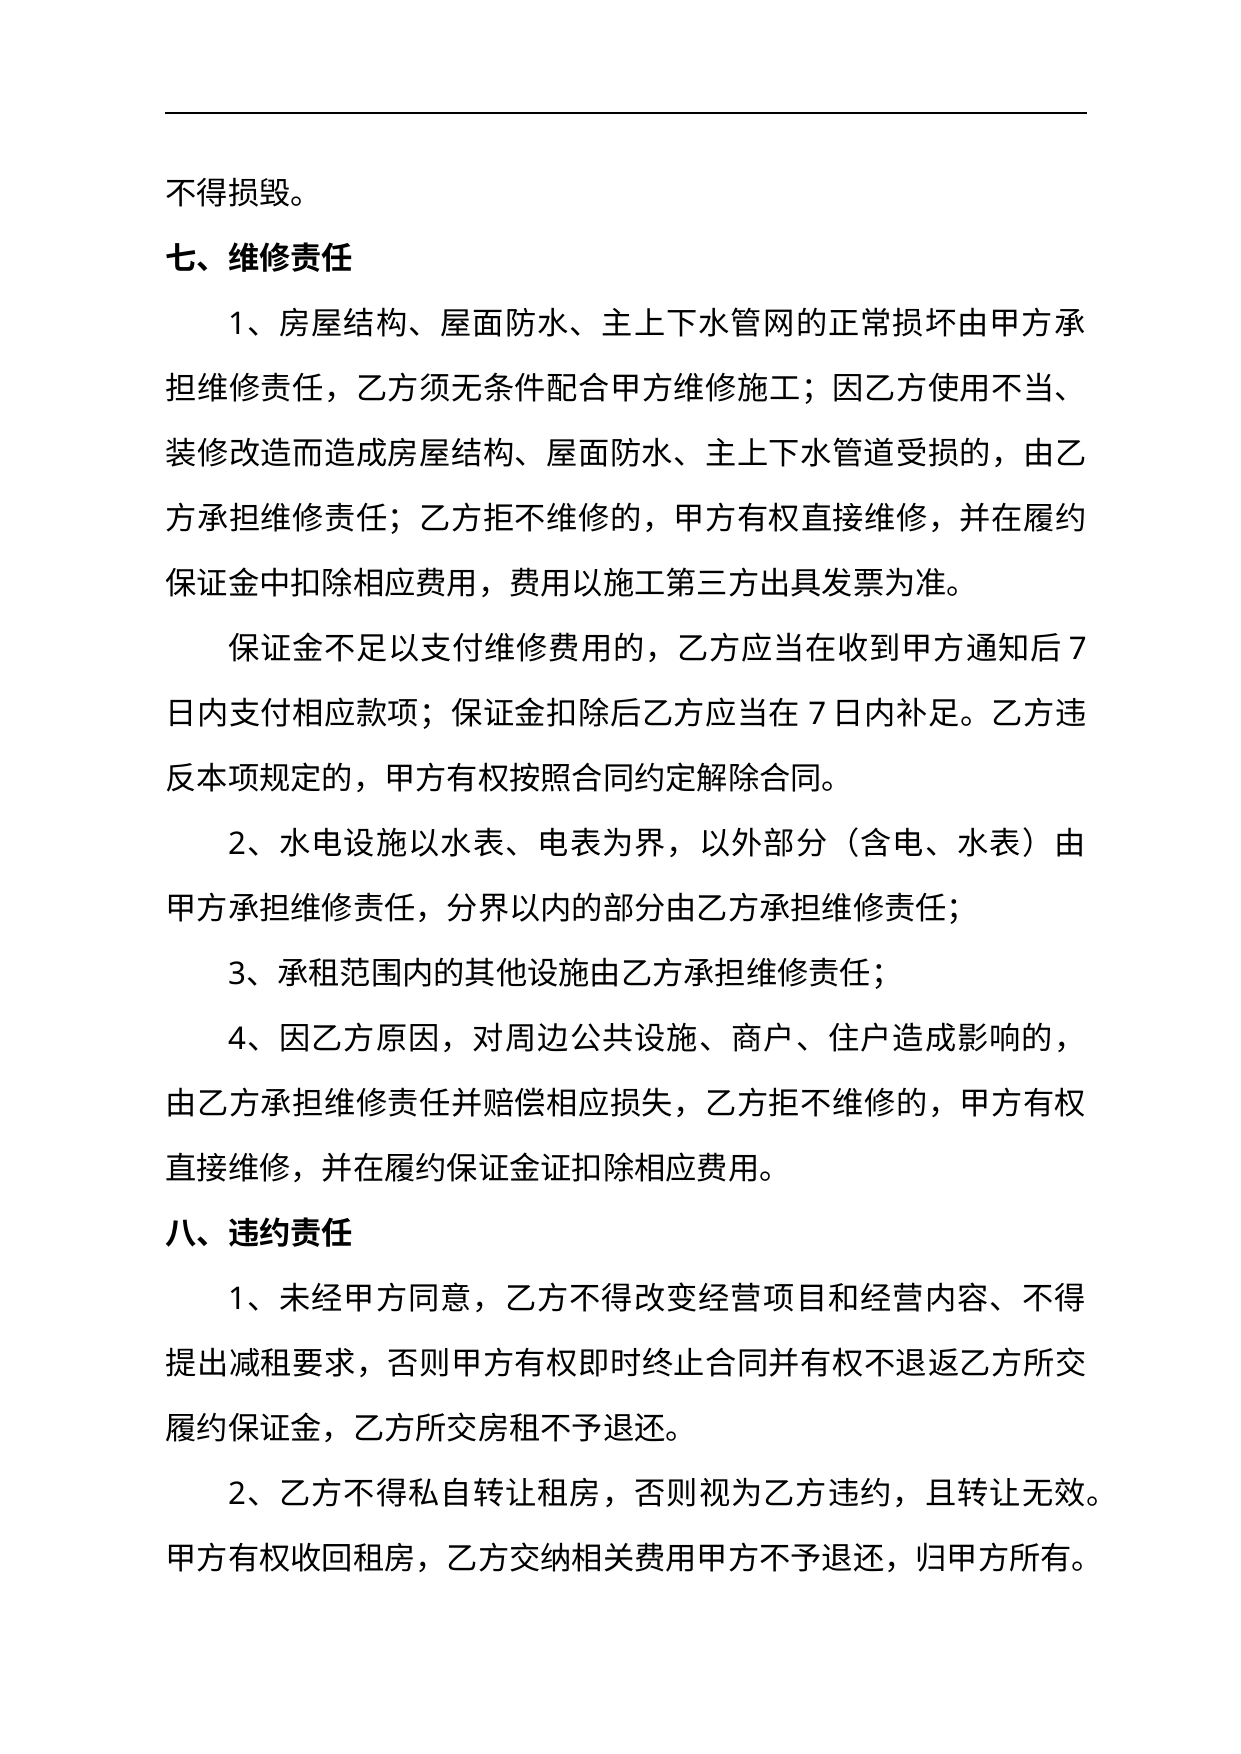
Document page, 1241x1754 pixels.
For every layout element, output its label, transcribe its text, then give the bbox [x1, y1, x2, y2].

text 2、水电设施以水表、电表为界，以外部分（含电、水表）由甲方承担维修责任，分界以内的部分由乙方承担维修责任； [165, 808, 1087, 938]
text 1、房屋结构、屋面防水、主上下水管网的正常损坏由甲方承担维修责任，乙方须无条件配合甲方维修施工；因乙方使用不当、装修改造而造成房屋结构、屋面防水、主上下水管道受损的，由乙方承担维修责任；乙方拒不维修的，甲方有权直接维修，并在履约保证金中扣除相应费用，费用以施工第三方出具发票为准。 [165, 288, 1087, 613]
text 保证金不足以支付维修费用的，乙方应当在收到甲方通知后7日内支付相应款项；保证金扣除后乙方应当在7日内补足。乙方违反本项规定的，甲方有权按照合同约定解除合同。 [165, 613, 1087, 808]
text 八、违约责任 [165, 1198, 1087, 1263]
text 1、未经甲方同意，乙方不得改变经营项目和经营内容、不得提出减租要求，否则甲方有权即时终止合同并有权不退返乙方所交履约保证金，乙方所交房租不予退还。 [165, 1263, 1087, 1458]
text 3、承租范围内的其他设施由乙方承担维修责任； [165, 938, 1087, 1003]
text 七、维修责任 [165, 223, 1087, 288]
text 4、因乙方原因，对周边公共设施、商户、住户造成影响的，由乙方承担维修责任并赔偿相应损失，乙方拒不维修的，甲方有权直接维修，并在履约保证金证扣除相应费用。 [165, 1003, 1087, 1198]
text 2、乙方不得私自转让租房，否则视为乙方违约，且转让无效。甲方有权收回租房，乙方交纳相关费用甲方不予退还，归甲方所有。 [165, 1458, 1087, 1588]
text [165, 158, 1087, 223]
